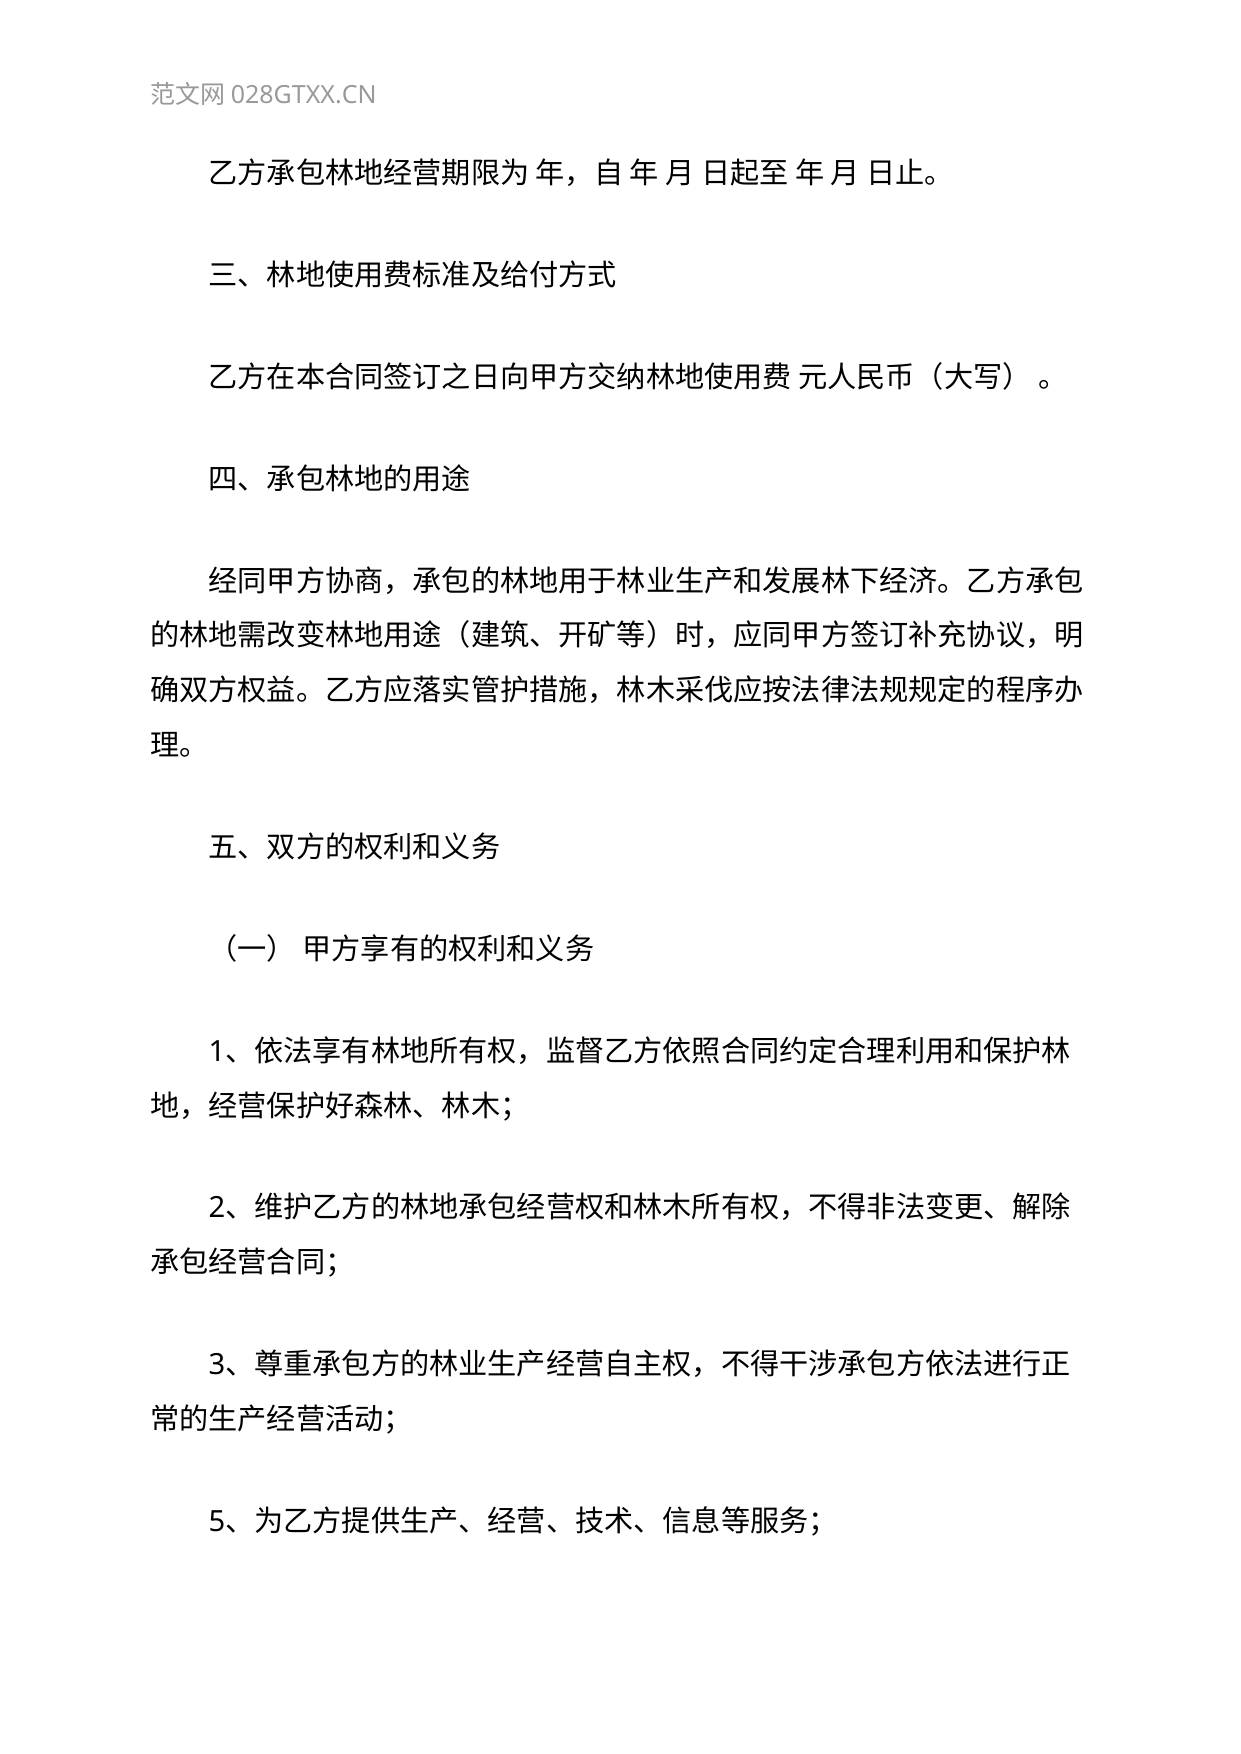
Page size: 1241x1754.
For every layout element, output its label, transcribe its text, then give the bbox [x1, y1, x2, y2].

text 经同甲方协商，承包的林地用于林业生产和发展林下经济。乙方承包的林地需改变林地用途（建筑、开矿等）时，应同甲方签订补充协议，明确双方权益。乙方应落实管护措施，林木采伐应按法律法规规定的程序办理。 [150, 557, 1090, 764]
text 1、依法享有林地所有权，监督乙方依照合同约定合理利用和保护林地，经营保护好森林、林木； [150, 1027, 1090, 1124]
text 乙方承包林地经营期限为 年，自 年 月 日起至 年 月 日止。 [150, 150, 1090, 192]
text 四、承包林地的用途 [150, 455, 1090, 498]
text （一） 甲方享有的权利和义务 [150, 925, 1090, 968]
text 五、双方的权利和义务 [150, 823, 1090, 866]
text 三、林地使用费标准及给付方式 [150, 252, 1090, 294]
text 乙方在本合同签订之日向甲方交纳林地使用费 元人民币（大写） 。 [150, 353, 1090, 396]
text 3、尊重承包方的林业生产经营自主权，不得干涉承包方依法进行正常的生产经营活动； [150, 1341, 1090, 1438]
text 5、为乙方提供生产、经营、技术、信息等服务； [150, 1497, 1090, 1540]
text 2、维护乙方的林地承包经营权和林木所有权，不得非法变更、解除承包经营合同； [150, 1184, 1090, 1281]
